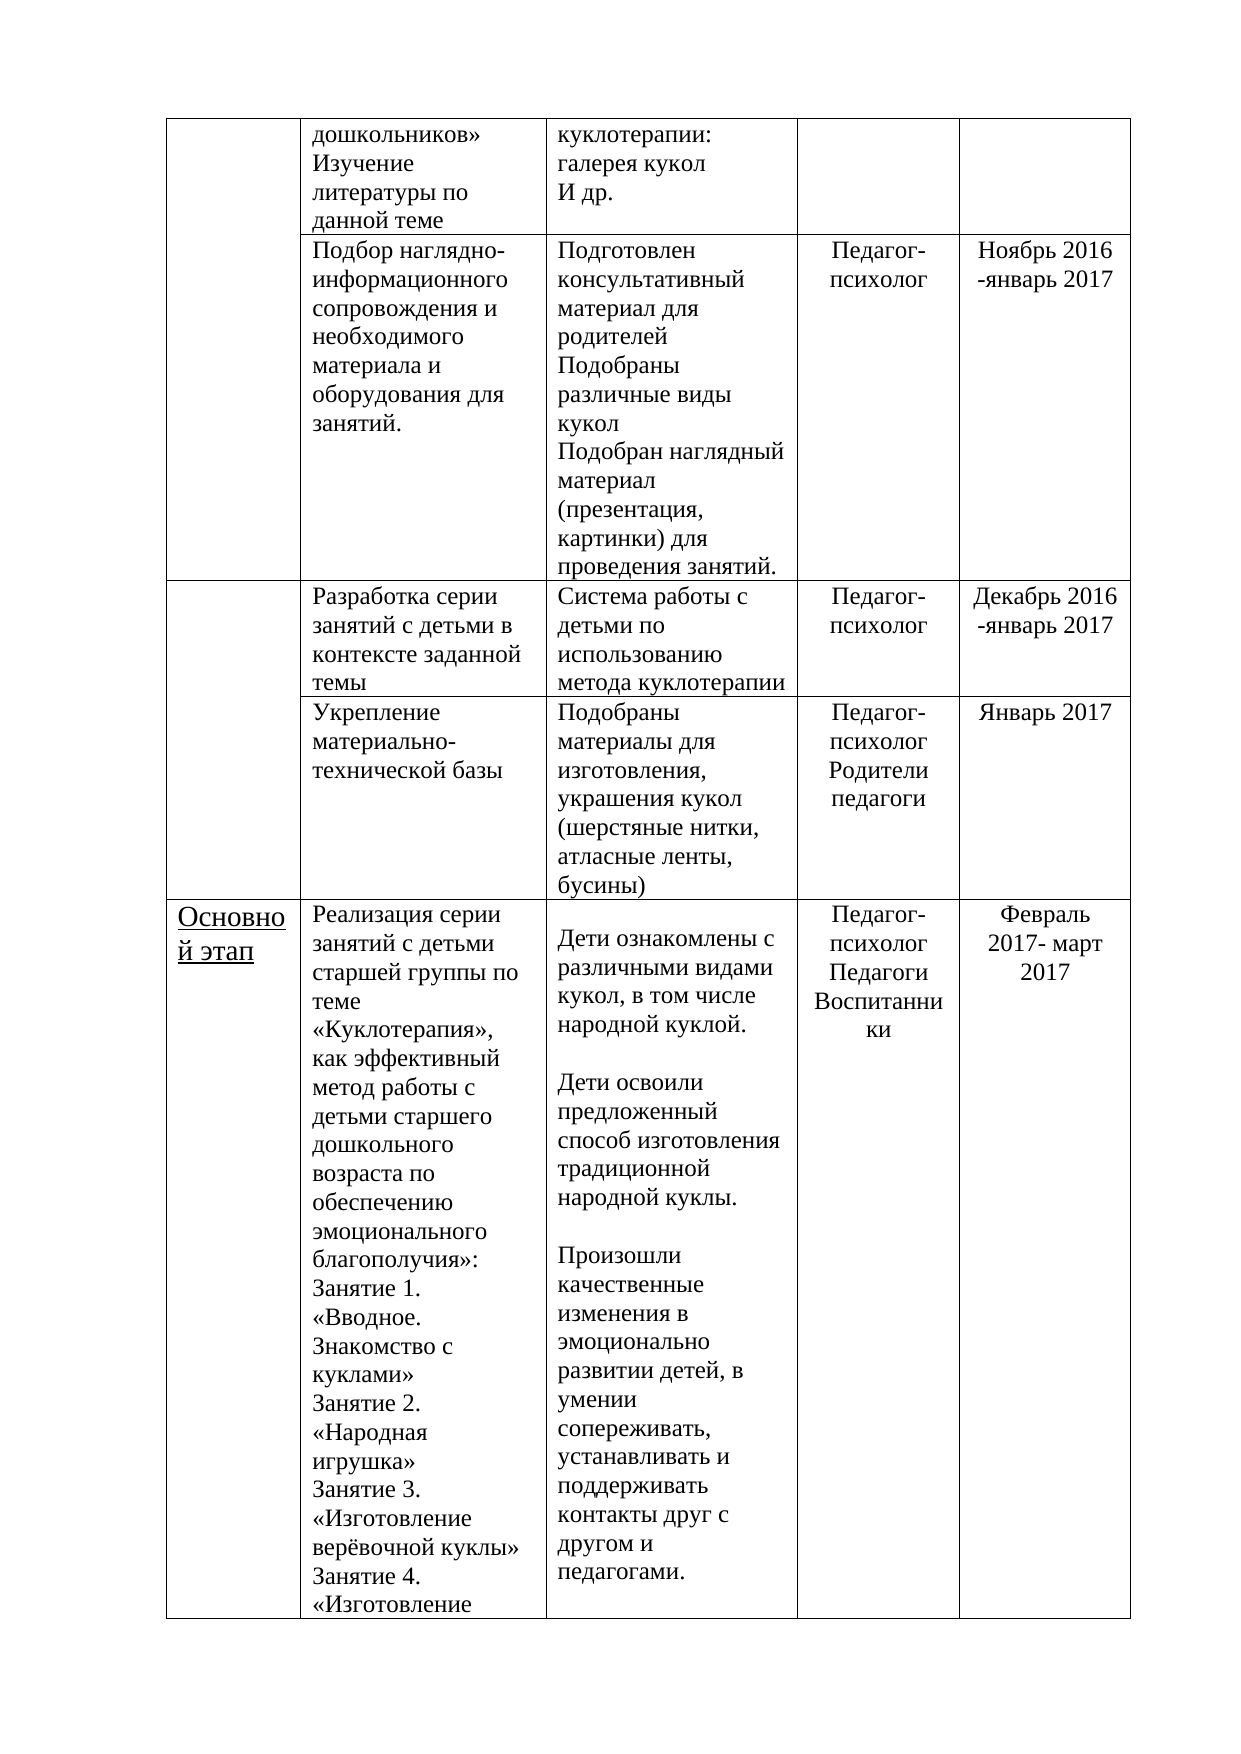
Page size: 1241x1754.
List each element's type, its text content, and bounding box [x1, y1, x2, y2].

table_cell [960, 900, 1130, 1618]
table_cell Система работы с детьми по использованию метода куклотерапии [547, 581, 797, 696]
table_cell Педагог-психолог Родители педагоги [798, 697, 959, 898]
table_cell Разработка серии занятий с детьми в контексте заданной темы [301, 581, 546, 696]
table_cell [301, 119, 546, 234]
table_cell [798, 119, 959, 234]
table_cell Укрепление материально-технической базы [301, 697, 546, 898]
table_cell Декабрь 2016 -январь 2017 [960, 581, 1130, 696]
table_cell Ноябрь 2016 -январь 2017 [960, 235, 1130, 580]
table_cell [960, 119, 1130, 234]
table_cell Январь 2017 [960, 697, 1130, 898]
table_cell Подобраны материалы для изготовления, украшения кукол (шерстяные нитки, атласные ленты, бусины) [547, 697, 797, 898]
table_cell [798, 900, 959, 1618]
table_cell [301, 900, 546, 1618]
table_cell Основной этап [167, 900, 300, 1618]
table_cell Педагог-психолог [798, 235, 959, 580]
table_cell Педагог-психолог [798, 581, 959, 696]
table_cell Подбор наглядно-информационного сопровождения и необходимого материала и оборудования для занятий. [301, 235, 546, 580]
table_cell Подготовлен консультативный материал для родителей Подобраны различные виды кукол Подобран наглядный материал (презентация, картинки) для проведения занятий. [547, 235, 797, 580]
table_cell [547, 119, 797, 234]
table_cell [167, 581, 300, 898]
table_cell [547, 900, 797, 1618]
